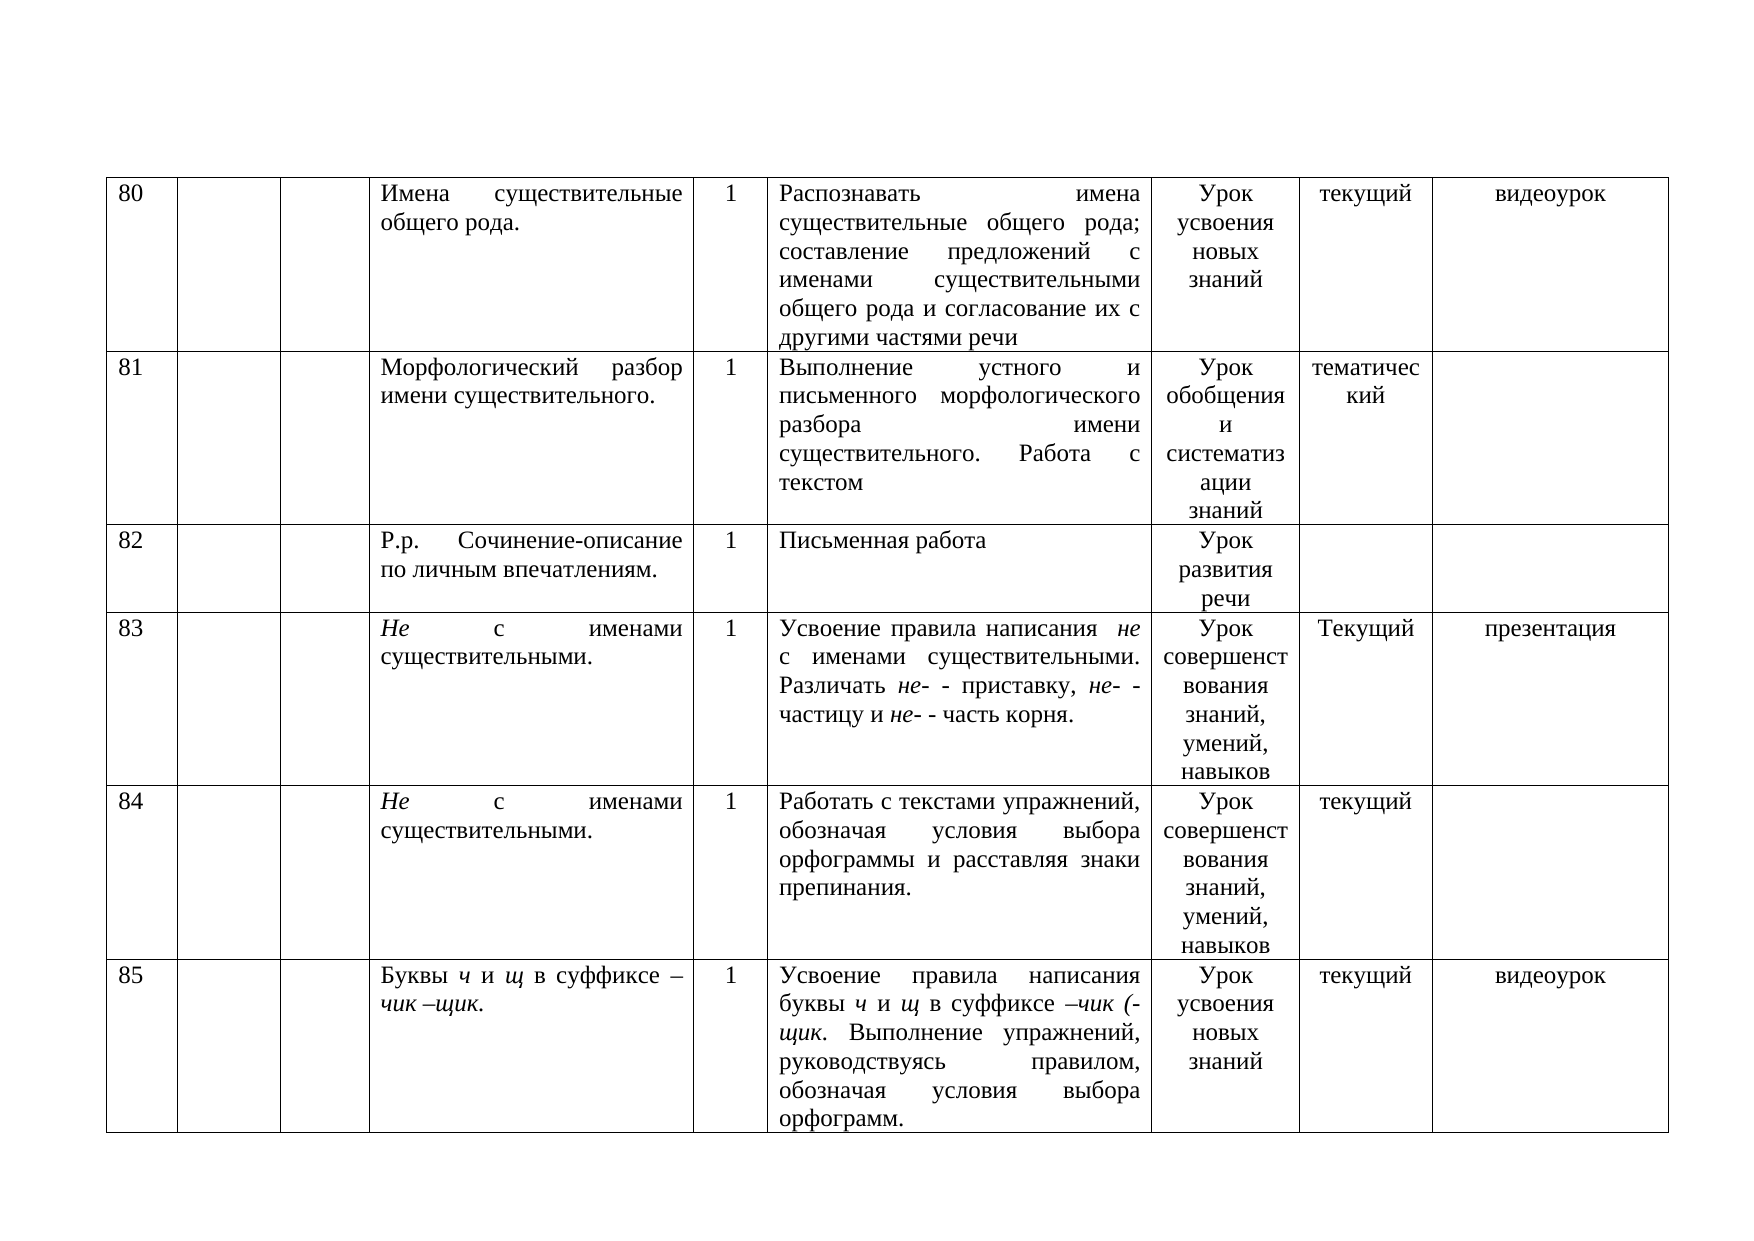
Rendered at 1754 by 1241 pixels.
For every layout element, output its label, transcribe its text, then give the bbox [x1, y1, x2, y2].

table_cell видеоурок [1433, 960, 1668, 1132]
table_cell 84 [107, 786, 177, 959]
table_cell Выполнение устного и письменного морфологического разбора имени существительного. Работа с текстом [768, 352, 1151, 524]
table_cell Распознавать имена существительные общего рода; составление предложений с именами существительными общего рода и согласование их с другими частями речи [768, 178, 1151, 351]
table_cell [178, 525, 280, 612]
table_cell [1152, 178, 1299, 351]
table_cell Морфологический разбор имени существительного. [370, 352, 693, 524]
table_cell [281, 960, 369, 1132]
table_cell текущий [1300, 178, 1432, 351]
table_cell 1 [694, 613, 767, 785]
table_cell [281, 613, 369, 785]
table_cell 81 [107, 352, 177, 524]
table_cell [370, 960, 693, 1132]
table_cell 82 [107, 525, 177, 612]
table_cell [178, 960, 280, 1132]
table_cell Не с именами существительными. [370, 786, 693, 959]
table_cell 1 [694, 786, 767, 959]
table_cell [178, 613, 280, 785]
table_cell [1433, 352, 1668, 524]
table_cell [1152, 960, 1299, 1132]
table_cell Письменная работа [768, 525, 1151, 612]
table_cell Работать с текстами упражнений, обозначая условия выбора орфограммы и расставляя знаки препинания. [768, 786, 1151, 959]
table_cell [178, 178, 280, 351]
table_cell 83 [107, 613, 177, 785]
table_cell Р.р. Сочинение-описание по личным впечатлениям. [370, 525, 693, 612]
table_cell Не с именами существительными. [370, 613, 693, 785]
table_cell [281, 178, 369, 351]
table_cell [1433, 525, 1668, 612]
table_cell [178, 786, 280, 959]
table_cell презентация [1433, 613, 1668, 785]
table_cell 1 [694, 960, 767, 1132]
table_cell Урок совершенствования знаний, умений, навыков [1152, 786, 1299, 959]
table_cell Урок совершенствования знаний, умений, навыков [1152, 613, 1299, 785]
table_cell Имена существительные общего рода. [370, 178, 693, 351]
table_cell видеоурок [1433, 178, 1668, 351]
table_cell [281, 786, 369, 959]
table_cell [281, 352, 369, 524]
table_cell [768, 960, 1151, 1132]
table_cell Усвоение правила написания не с именами существительными. Различать не- - приставку, не- - частицу и не- - часть корня. [768, 613, 1151, 785]
table_cell текущий [1300, 786, 1432, 959]
table_cell 1 [694, 352, 767, 524]
table_cell Урок развития речи [1152, 525, 1299, 612]
table_cell 1 [694, 525, 767, 612]
table_cell 85 [107, 960, 177, 1132]
table_cell [178, 352, 280, 524]
table_cell 1 [694, 178, 767, 351]
table_cell [1433, 786, 1668, 959]
table_cell [1300, 525, 1432, 612]
table_cell Урок обобщения и систематизации знаний [1152, 352, 1299, 524]
table_cell тематический [1300, 352, 1432, 524]
table_cell Текущий [1300, 613, 1432, 785]
table_cell текущий [1300, 960, 1432, 1132]
table_cell 80 [107, 178, 177, 351]
table_cell [281, 525, 369, 612]
